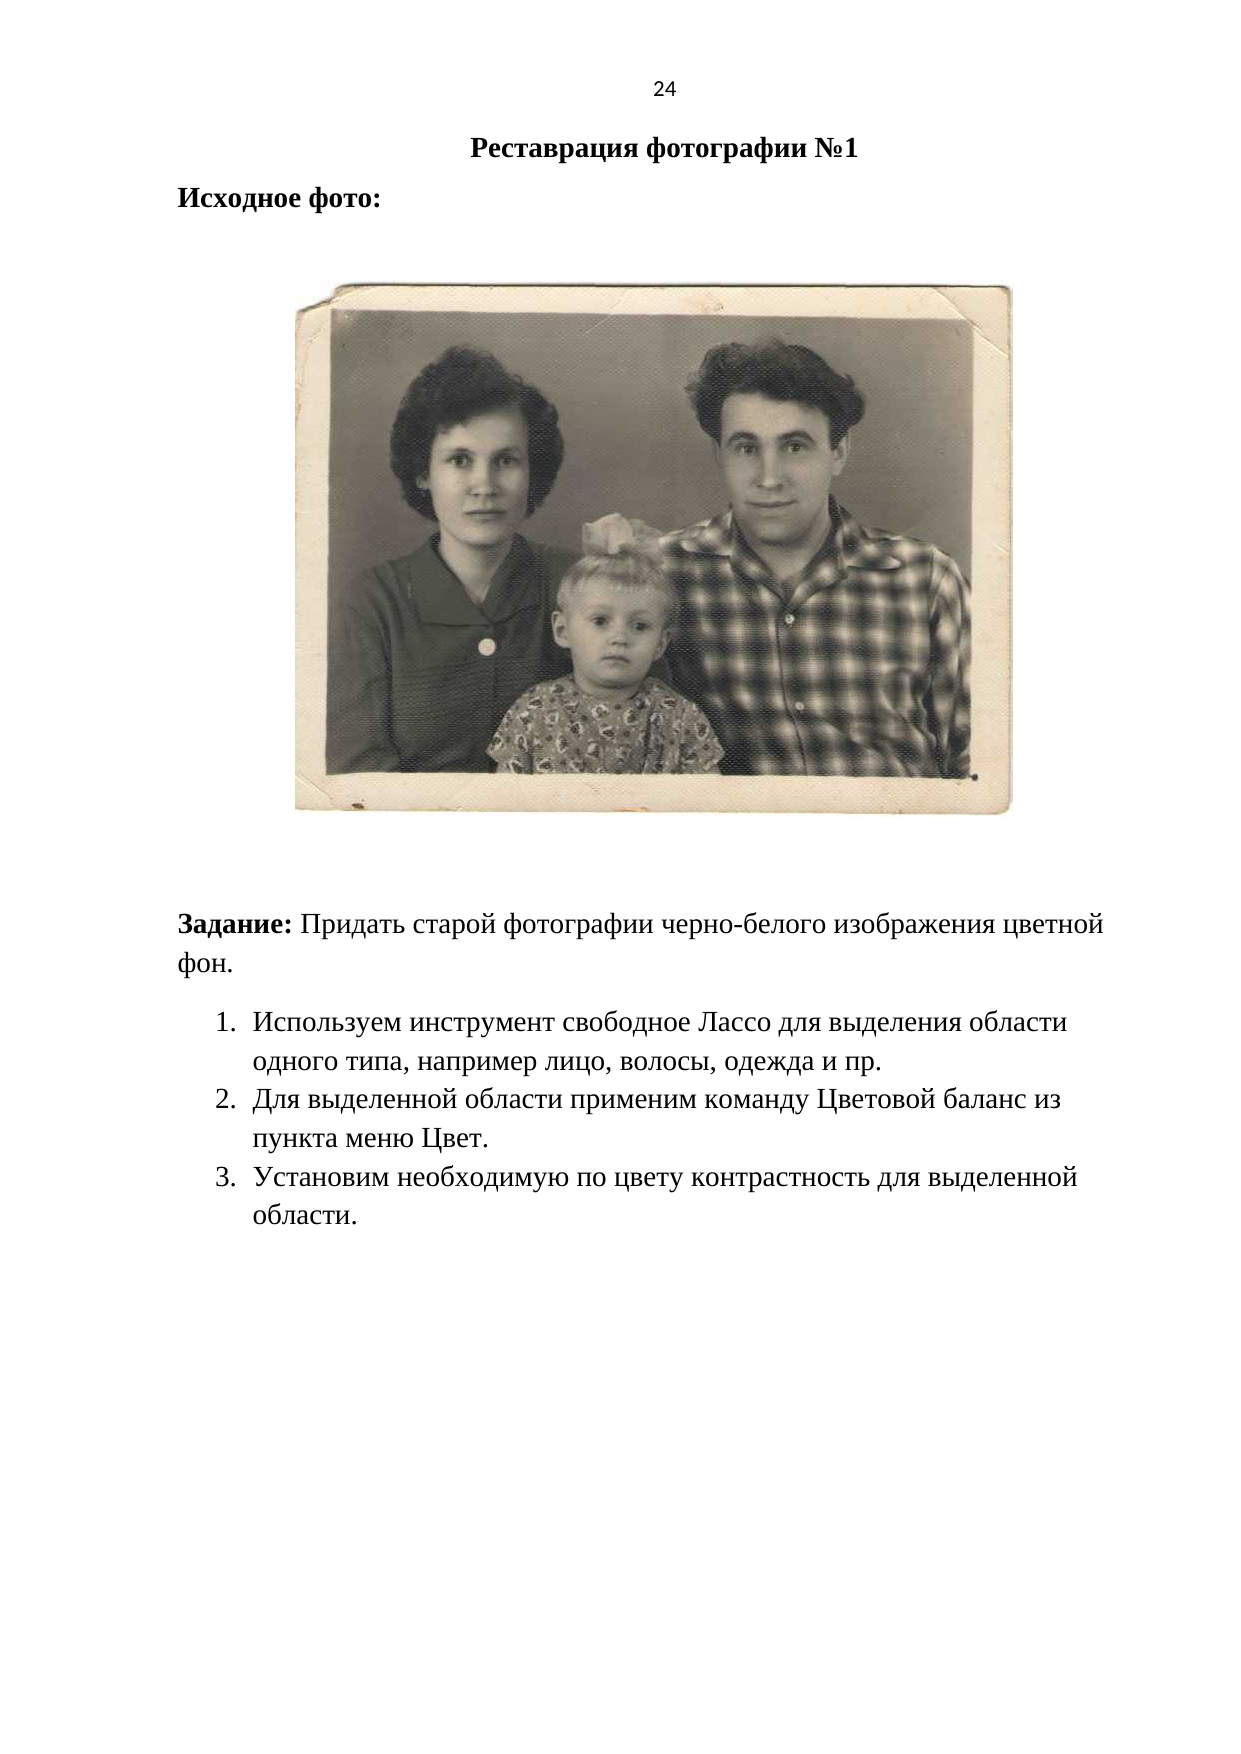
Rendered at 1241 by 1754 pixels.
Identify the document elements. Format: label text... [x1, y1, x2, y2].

text Исходное фото: [177, 180, 1152, 214]
picture [295, 280, 1013, 817]
text Задание: Придать старой фотографии черно-белого изображения цветной фон. [177, 907, 1152, 979]
list Установим необходимую по цвету контрастность для выделенной области. [215, 1159, 1152, 1231]
text Реставрация фотографии №1 [177, 130, 1152, 163]
list Используем инструмент свободное Лассо для выделения области одного типа, например лицо, волосы, одежда и пр. [215, 1004, 1152, 1077]
list Для выделенной области применим команду Цветовой баланс из пункта меню Цвет. [215, 1082, 1152, 1154]
